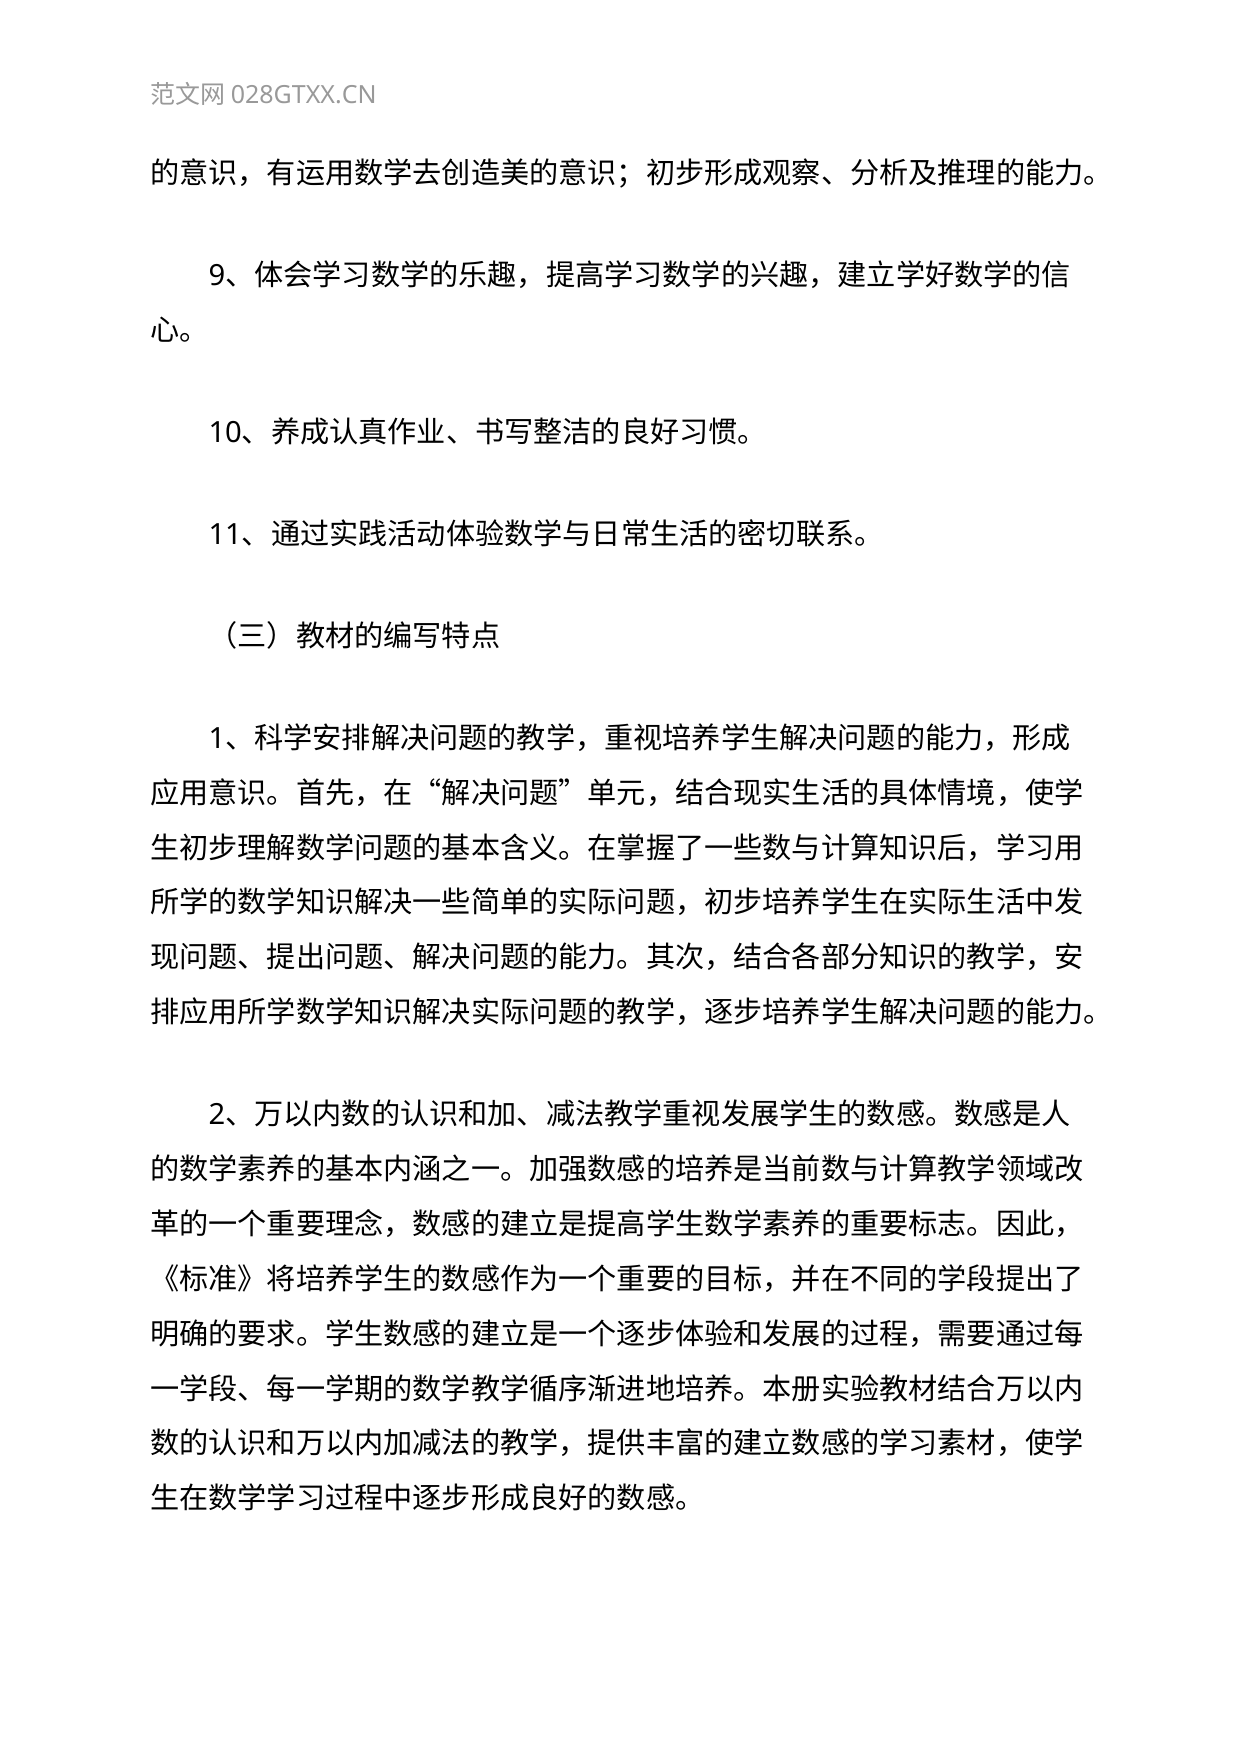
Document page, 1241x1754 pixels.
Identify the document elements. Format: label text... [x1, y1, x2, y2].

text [150, 150, 1090, 192]
text 10、养成认真作业、书写整洁的良好习惯。 [150, 408, 1090, 451]
text 9、体会学习数学的乐趣，提高学习数学的兴趣，建立学好数学的信心。 [150, 252, 1090, 349]
text 1、科学安排解决问题的教学，重视培养学生解决问题的能力，形成应用意识。首先，在“解决问题”单元，结合现实生活的具体情境，使学生初步理解数学问题的基本含义。在掌握了一些数与计算知识后，学习用所学的数学知识解决一些简单的实际问题，初步培养学生在实际生活中发现问题、提出问题、解决问题的能力。其次，结合各部分知识的教学，安排应用所学数学知识解决实际问题的教学，逐步培养学生解决问题的能力。 [150, 714, 1090, 1031]
text 2、万以内数的认识和加、减法教学重视发展学生的数感。数感是人的数学素养的基本内涵之一。加强数感的培养是当前数与计算教学领域改革的一个重要理念，数感的建立是提高学生数学素养的重要标志。因此，《标准》将培养学生的数感作为一个重要的目标，并在不同的学段提出了明确的要求。学生数感的建立是一个逐步体验和发展的过程，需要通过每一学段、每一学期的数学教学循序渐进地培养。本册实验教材结合万以内数的认识和万以内加减法的教学，提供丰富的建立数感的学习素材，使学生在数学学习过程中逐步形成良好的数感。 [150, 1091, 1090, 1517]
text （三）教材的编写特点 [150, 612, 1090, 655]
text 11、通过实践活动体验数学与日常生活的密切联系。 [150, 511, 1090, 553]
